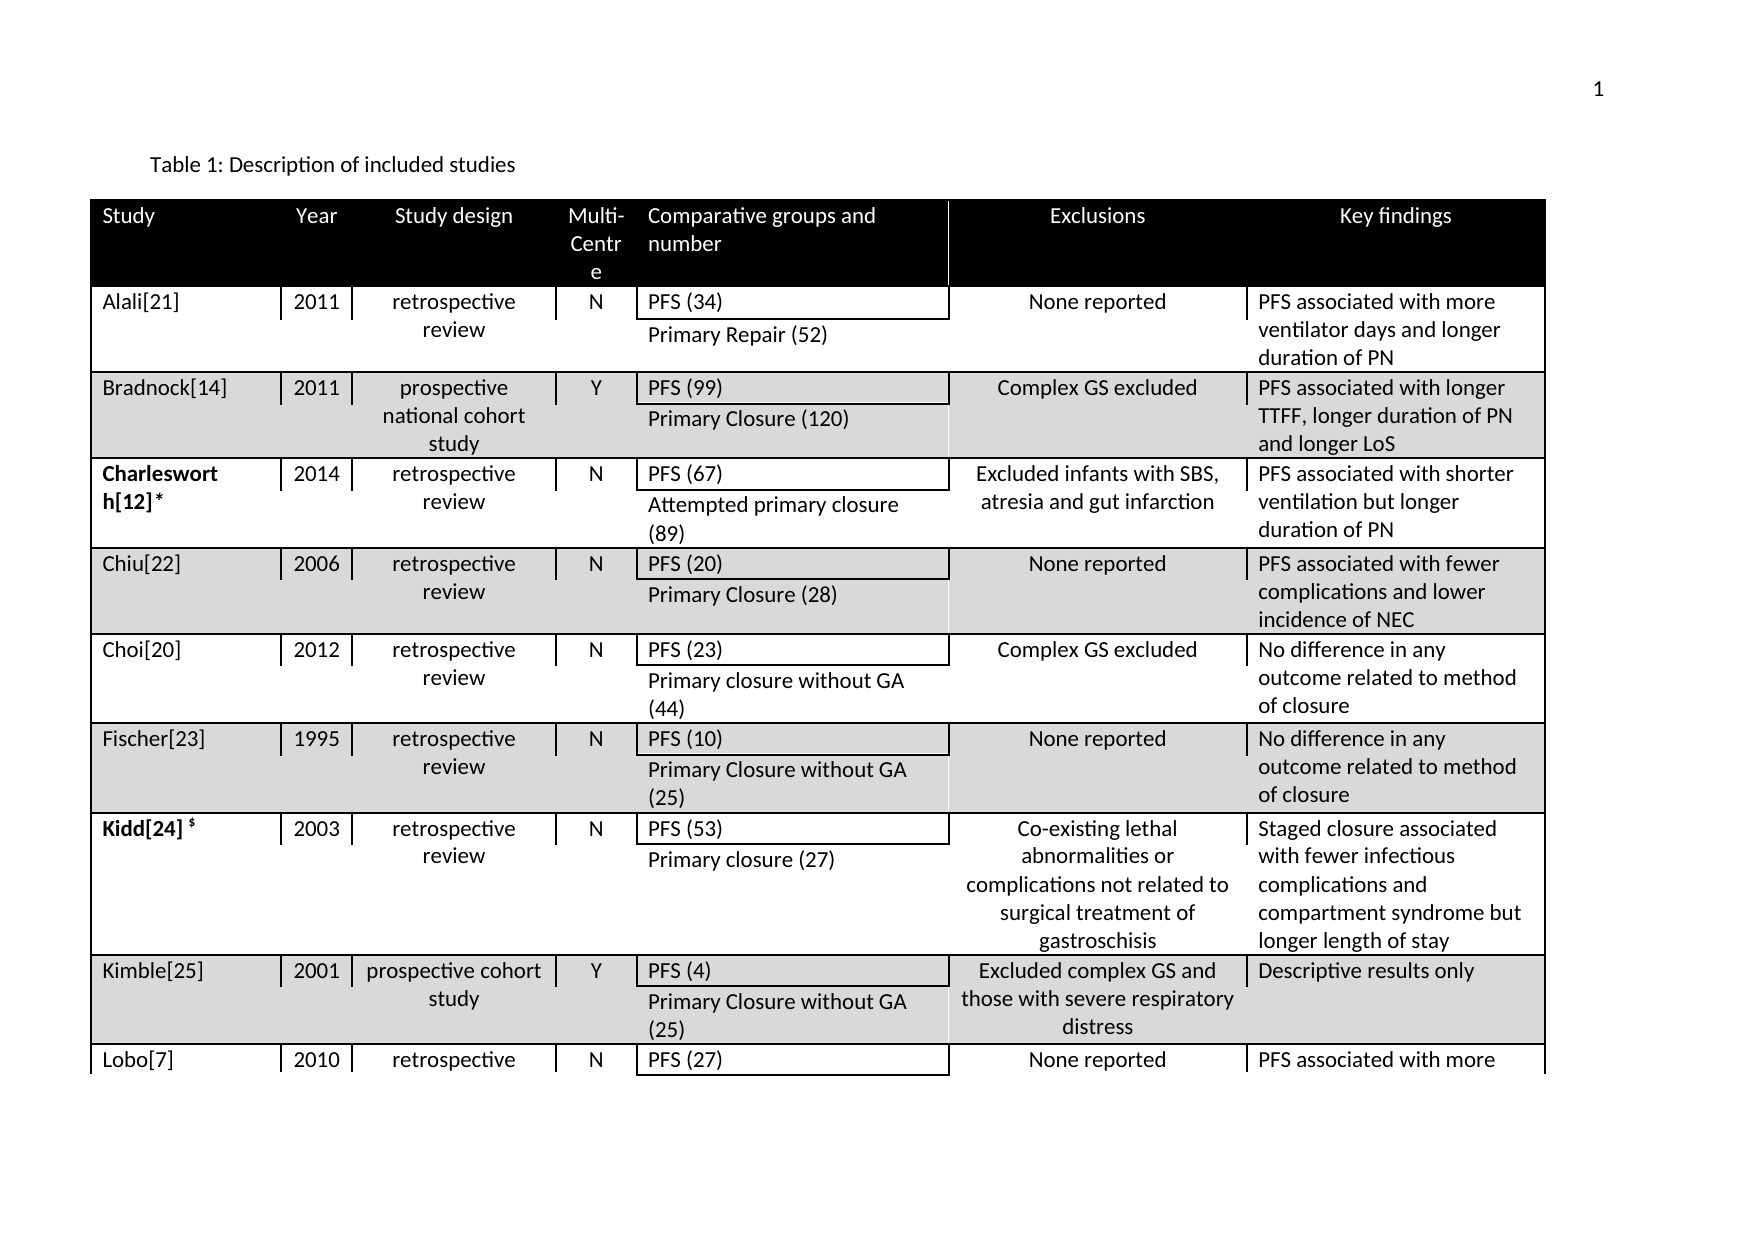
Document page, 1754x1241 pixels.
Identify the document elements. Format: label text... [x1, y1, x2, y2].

table_cell N [556, 724, 637, 812]
table_header Exclusions [949, 201, 1247, 285]
table_cell Charlesworth[12]* [92, 459, 281, 547]
table_cell prospective national cohort study [352, 373, 556, 457]
table_cell Attempted primary closure (89) [637, 491, 948, 547]
table_cell retrospective review [352, 459, 556, 547]
table_cell PFS (10) [638, 724, 948, 753]
table_cell N [556, 814, 637, 954]
table_cell 2010 [281, 1045, 352, 1074]
table_cell No difference in any outcome related to method of closure [1247, 635, 1544, 722]
table_cell 2006 [281, 549, 352, 633]
table_cell 2014 [281, 459, 352, 547]
table_cell Choi[20] [92, 635, 281, 722]
table_header Study [92, 201, 281, 285]
table_cell None reported [949, 549, 1247, 633]
table_cell Chiu[22] [92, 549, 281, 633]
table_cell PFS (67) [638, 459, 948, 488]
table_cell Y [556, 956, 637, 1043]
table_cell Kidd[24] $ [92, 814, 281, 954]
table_cell Descriptive results only [1247, 956, 1544, 1043]
table_cell prospective cohort study [352, 956, 556, 1043]
table_cell Excluded infants with SBS, atresia and gut infarction [949, 459, 1247, 547]
text Table 1: Description of included studies [150, 150, 1604, 178]
table_cell PFS associated with longer TTFF, longer duration of PN and longer LoS [1247, 373, 1544, 457]
table_header Comparative groups and number [637, 201, 948, 285]
table_cell Lobo[7] [92, 1045, 281, 1074]
table_cell Bradnock[14] [92, 373, 281, 457]
table_cell No difference in any outcome related to method of closure [1247, 724, 1544, 812]
table_cell N [556, 1045, 636, 1074]
table_cell 2011 [281, 373, 352, 457]
table_cell N [556, 549, 637, 633]
table_cell 2001 [281, 956, 352, 1043]
table_cell N [556, 459, 637, 547]
table_cell Excluded complex GS and those with severe respiratory distress [949, 956, 1247, 1043]
table_cell None reported [949, 287, 1247, 371]
table_cell PFS associated with fewer complications and lower incidence of NEC [1247, 549, 1544, 633]
table_cell Primary Closure without GA (25) [637, 756, 948, 812]
table_cell 2011 [281, 287, 352, 371]
table_cell N [556, 635, 637, 722]
table_header Key findings [1247, 201, 1544, 285]
table_cell None reported [950, 1045, 1247, 1074]
table_cell Alali[21] [92, 287, 281, 371]
table_cell Co-existing lethal abnormalities or complications not related to surgical treatment of gastroschisis [949, 814, 1247, 954]
table_cell PFS (23) [638, 635, 948, 664]
table_cell Primary Repair (52) [637, 320, 948, 371]
table_cell 1995 [281, 724, 352, 812]
table_cell PFS associated with more ventilator days and longer duration of PN [1247, 287, 1544, 371]
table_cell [1247, 1045, 1544, 1074]
table_header Year [281, 201, 352, 285]
table_cell retrospective review [352, 724, 556, 812]
table_cell PFS (34) [638, 287, 948, 318]
table_cell retrospective review [352, 814, 556, 954]
table_cell PFS (53) [638, 814, 948, 843]
table_cell PFS (27) [638, 1045, 948, 1074]
table_cell Staged closure associated with fewer infectious complications and compartment syndrome but longer length of stay [1247, 814, 1544, 954]
table_cell retrospective review [352, 549, 556, 633]
table_cell Primary Closure (120) [637, 405, 948, 457]
table_cell Complex GS excluded [949, 373, 1247, 457]
table_cell Complex GS excluded [949, 635, 1247, 722]
table_header Study design [352, 201, 556, 285]
table_cell retrospective review [352, 635, 556, 722]
table_header Multi-Centre [556, 201, 637, 285]
table_cell PFS (4) [638, 956, 948, 985]
table_cell None reported [949, 724, 1247, 812]
table_cell Kimble[25] [92, 956, 281, 1043]
table_cell PFS (20) [638, 549, 948, 578]
table_cell Fischer[23] [92, 724, 281, 812]
table_cell N [556, 287, 637, 371]
table_cell PFS (99) [638, 373, 948, 402]
table_cell Primary closure (27) [637, 845, 948, 954]
table_cell Y [556, 373, 637, 457]
table_cell 2003 [281, 814, 352, 954]
table_cell Primary Closure without GA (25) [637, 987, 948, 1043]
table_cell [352, 1045, 556, 1074]
table_cell PFS associated with shorter ventilation but longer duration of PN [1247, 459, 1544, 547]
table_cell Primary Closure (28) [637, 580, 948, 633]
table_cell Primary closure without GA (44) [637, 666, 948, 722]
table_cell 2012 [281, 635, 352, 722]
table_cell retrospective review [352, 287, 556, 371]
